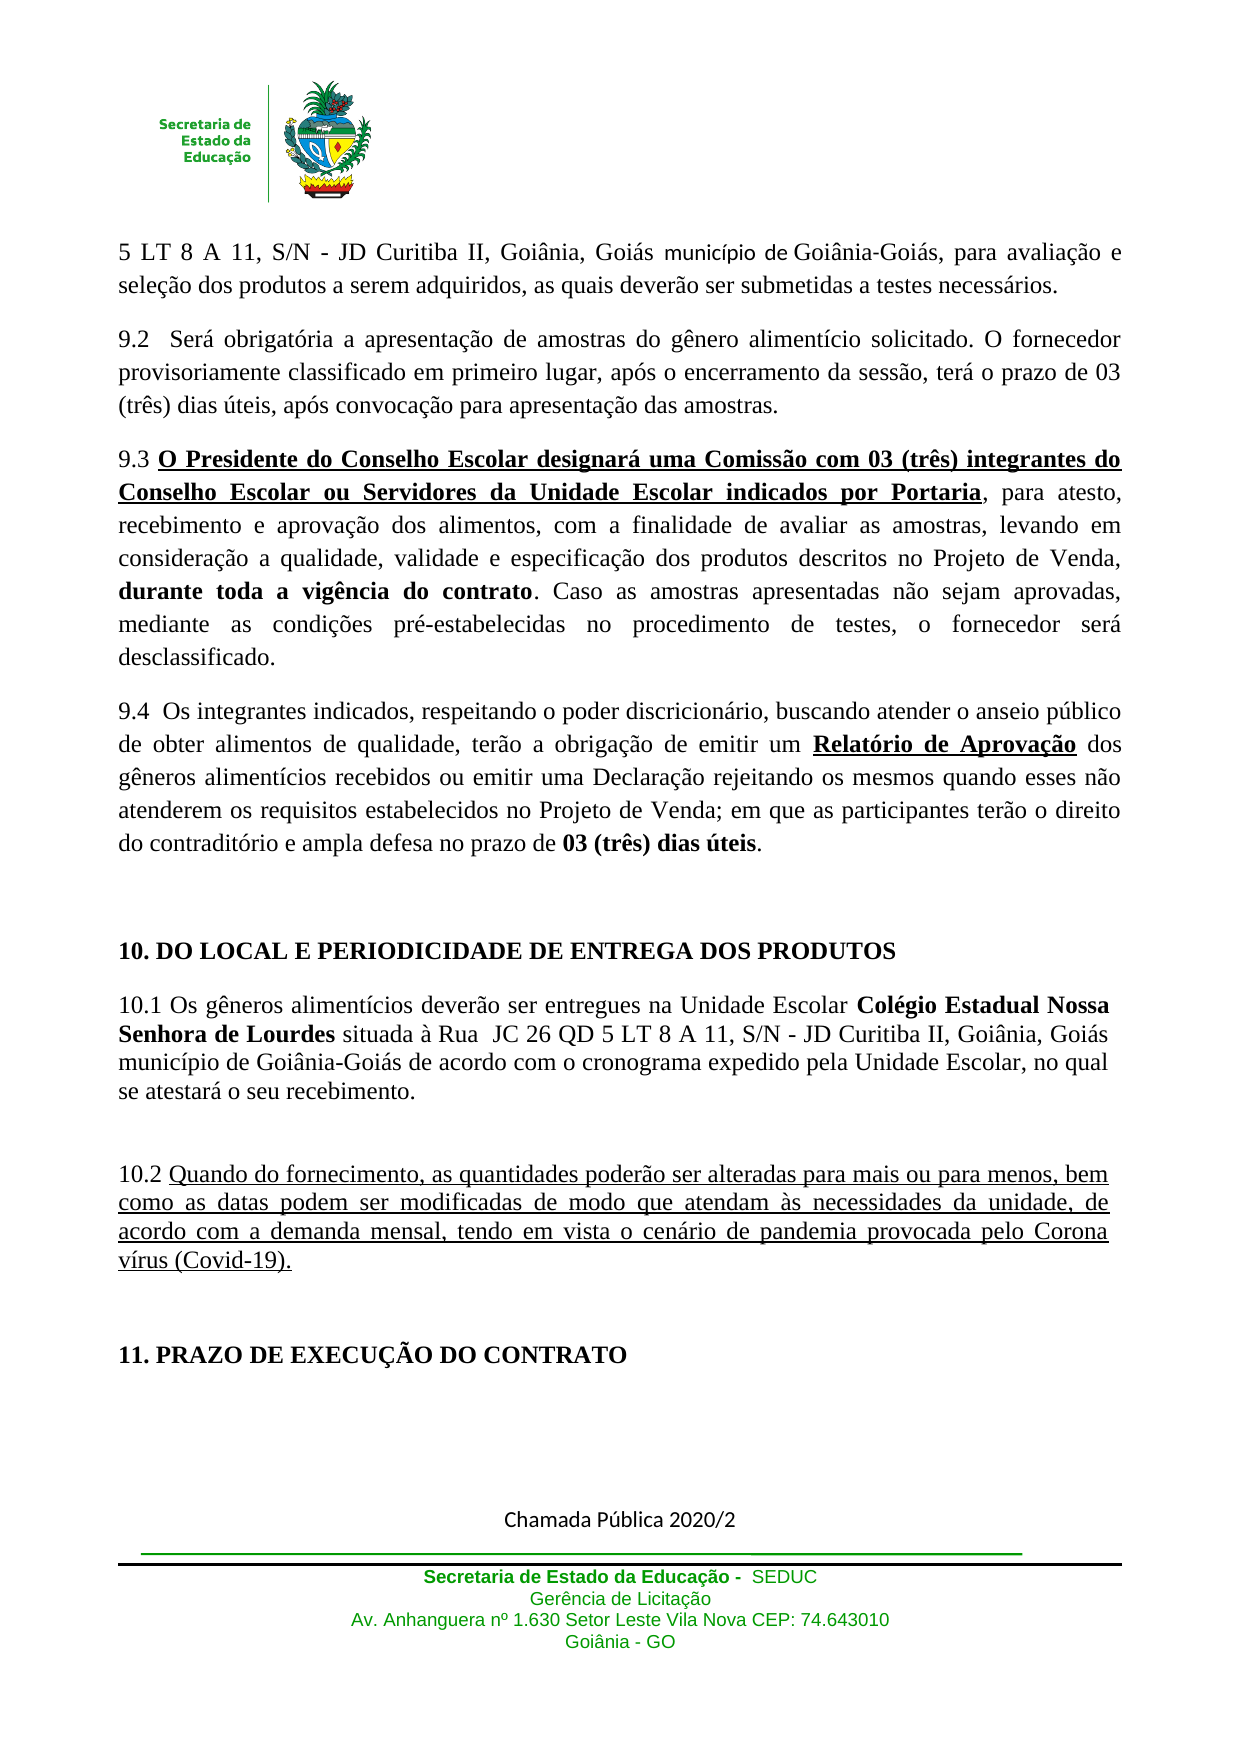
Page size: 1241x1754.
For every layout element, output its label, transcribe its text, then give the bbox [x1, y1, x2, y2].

text 9.2 Será obrigatória a apresentação de amostras do gênero alimentício solicitado. O fornecedor provisoriamente classificado em primeiro lugar, após o encerramento da sessão, terá o prazo de 03 (três) dias úteis, após convocação para apresentação das amostras. [118, 324, 1122, 419]
picture [118, 73, 412, 210]
text 11. PRAZO DE EXECUÇÃO DO CONTRATO [118, 1340, 1122, 1369]
text 10.2 Quando do fornecimento, as quantidades poderão ser alteradas para mais ou para menos, bem como as datas podem ser modificadas de modo que atendam às necessidades da unidade, de acordo com a demanda mensal, tendo em vista o cenário de pandemia provocada pelo Corona vírus (Covid-19). [118, 1159, 1110, 1212]
text 9.4 Os integrantes indicados, respeitando o poder discricionário, buscando atender o anseio público de obter alimentos de qualidade, terão a obrigação de emitir um Relatório de Aprovação dos gêneros alimentícios recebidos ou emitir uma Declaração rejeitando os mesmos quando esses não atenderem os requisitos estabelecidos no Projeto de Venda; em que as participantes terão o direito do contraditório e ampla defesa no prazo de 03 (três) dias úteis. [118, 696, 1122, 857]
text 10. DO LOCAL E PERIODICIDADE DE ENTREGA DOS PRODUTOS [118, 936, 1118, 965]
text 10.2 Quando do fornecimento, as quantidades poderão ser alteradas para mais ou para menos, bem como as datas podem ser modificadas de modo que atendam às necessidades da unidade, de acordo com a demanda mensal, tendo em vista o cenário de pandemia provocada pelo Corona vírus (Covid-19). [118, 1214, 1110, 1274]
text 9.3 O Presidente do Conselho Escolar designará uma Comissão com 03 (três) integrantes do Conselho Escolar ou Servidores da Unidade Escolar indicados por Portaria, para atesto, recebimento e aprovação dos alimentos, com a finalidade de avaliar as amostras, levando em consideração a qualidade, validade e especificação dos produtos descritos no Projeto de Venda, durante toda a vigência do contrato. Caso as amostras apresentadas não sejam aprovadas, mediante as condições pré-estabelecidas no procedimento de testes, o fornecedor será desclassificado. [118, 444, 1122, 671]
text 10.1 Os gêneros alimentícios deverão ser entregues na Unidade Escolar Colégio Estadual Nossa Senhora de Lourdes situada à Rua JC 26 QD 5 LT 8 A 11, S/N - JD Curitiba II, Goiânia, Goiás município de Goiânia-Goiás de acordo com o cronograma expedido pela Unidade Escolar, no qual se atestará o seu recebimento. [118, 990, 1110, 1105]
